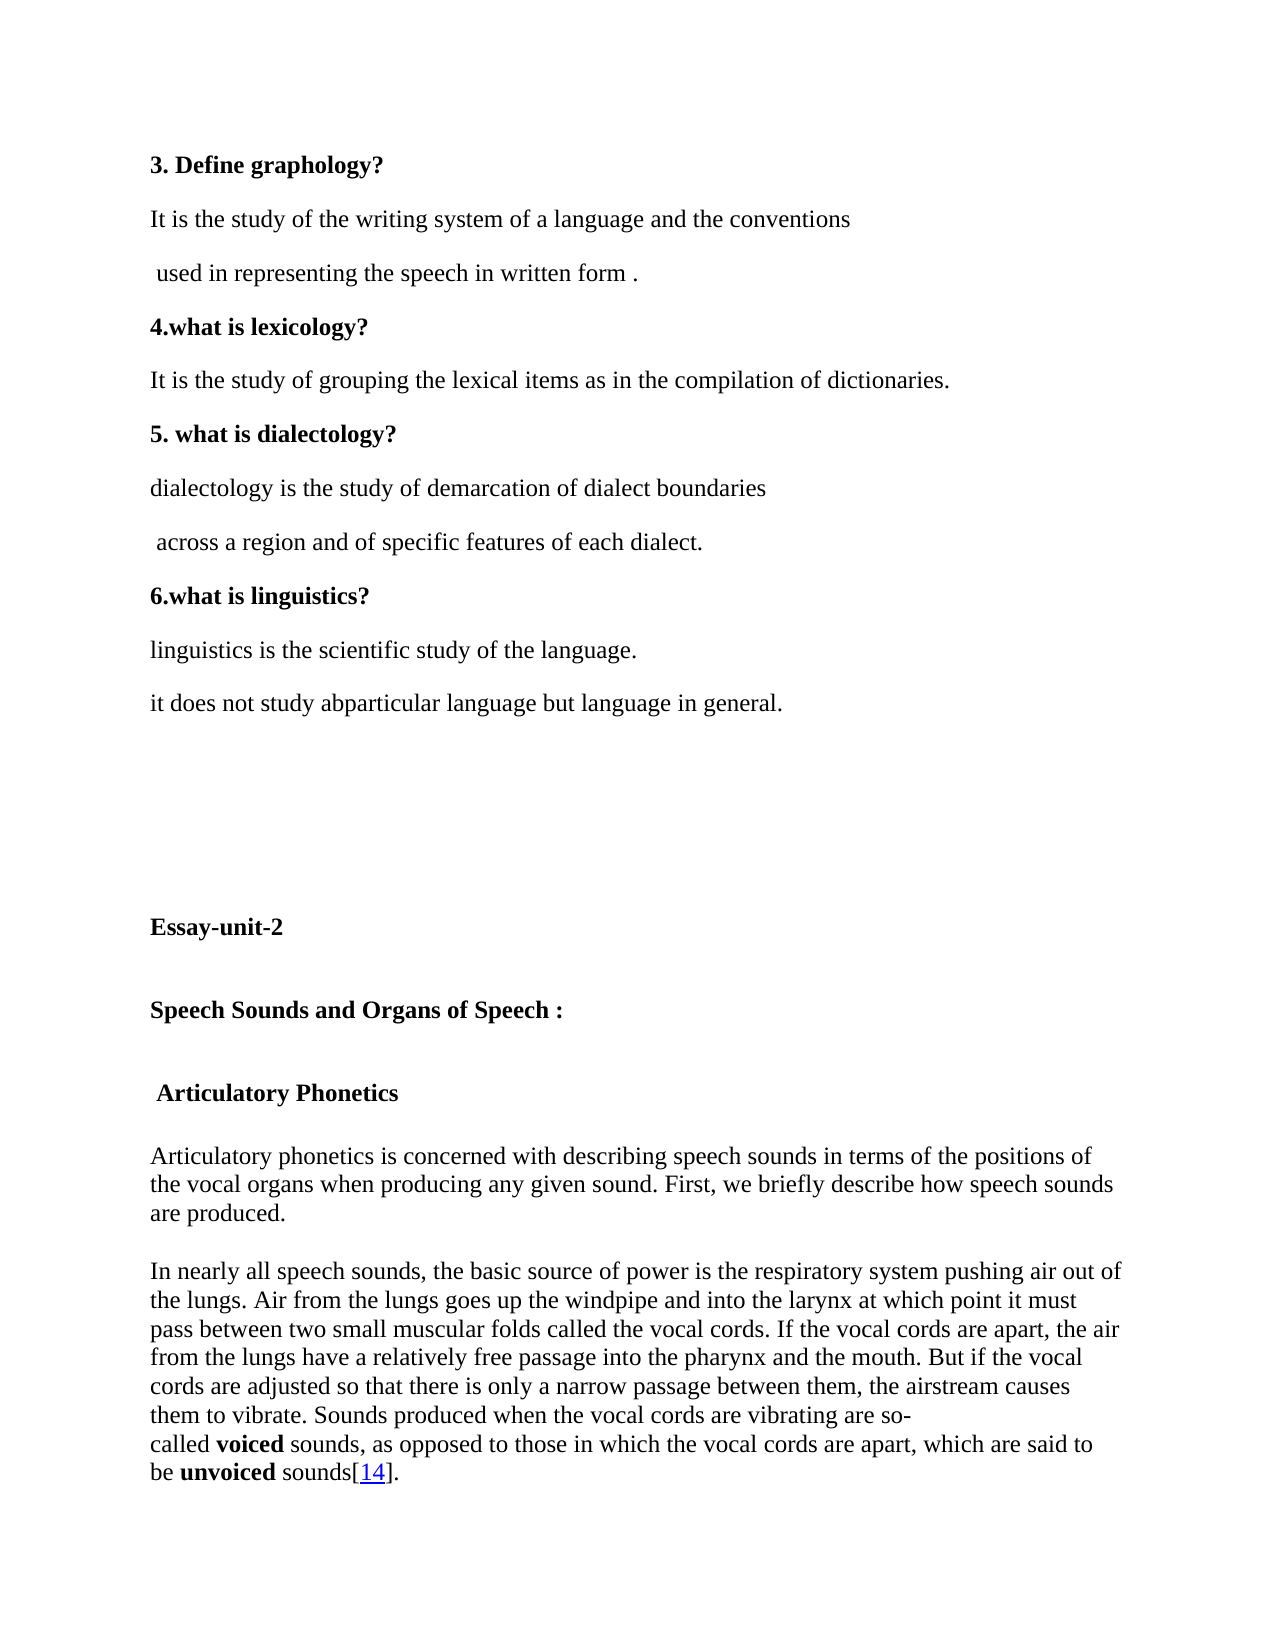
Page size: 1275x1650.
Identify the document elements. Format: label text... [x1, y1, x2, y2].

text In nearly all speech sounds, the basic source of power is the respiratory system pushing air out of the lungs. Air from the lungs goes up the windpipe and into the larynx at which point it must pass between two small muscular folds called the vocal cords. If the vocal cords are apart, the air from the lungs have a relatively free passage into the pharynx and the mouth. But if the vocal cords are adjusted so that there is only a narrow passage between them, the airstream causes them to vibrate. Sounds produced when the vocal cords are vibrating are so-called voiced sounds, as opposed to those in which the vocal cords are apart, which are said to be unvoiced sounds[14]. [150, 1256, 1125, 1486]
text 5. what is dialectology? [150, 419, 1125, 448]
text It is the study of grouping the lexical items as in the compilation of dictionaries. [150, 365, 1125, 394]
text it does not study abparticular language but language in general. [150, 688, 1125, 717]
text used in representing the speech in written form . [150, 258, 1125, 286]
subtitle Speech Sounds and Organs of Speech : [150, 996, 1125, 1024]
text It is the study of the writing system of a language and the conventions [150, 204, 1125, 233]
text linguistics is the scientific study of the language. [150, 635, 1125, 663]
text 6.what is linguistics? [150, 581, 1125, 609]
text dialectology is the study of demarcation of dialect boundaries [150, 473, 1125, 502]
text Articulatory phonetics is concerned with describing speech sounds in terms of the positions of the vocal organs when producing any given sound. First, we briefly describe how speech sounds are produced. [150, 1141, 1125, 1227]
text 3. Define graphology? [150, 150, 1125, 179]
subtitle Articulatory Phonetics [150, 1078, 1125, 1107]
text 4.what is lexicology? [150, 312, 1125, 340]
text across a region and of specific features of each dialect. [150, 527, 1125, 556]
subtitle Essay-unit-2 [150, 912, 1125, 941]
